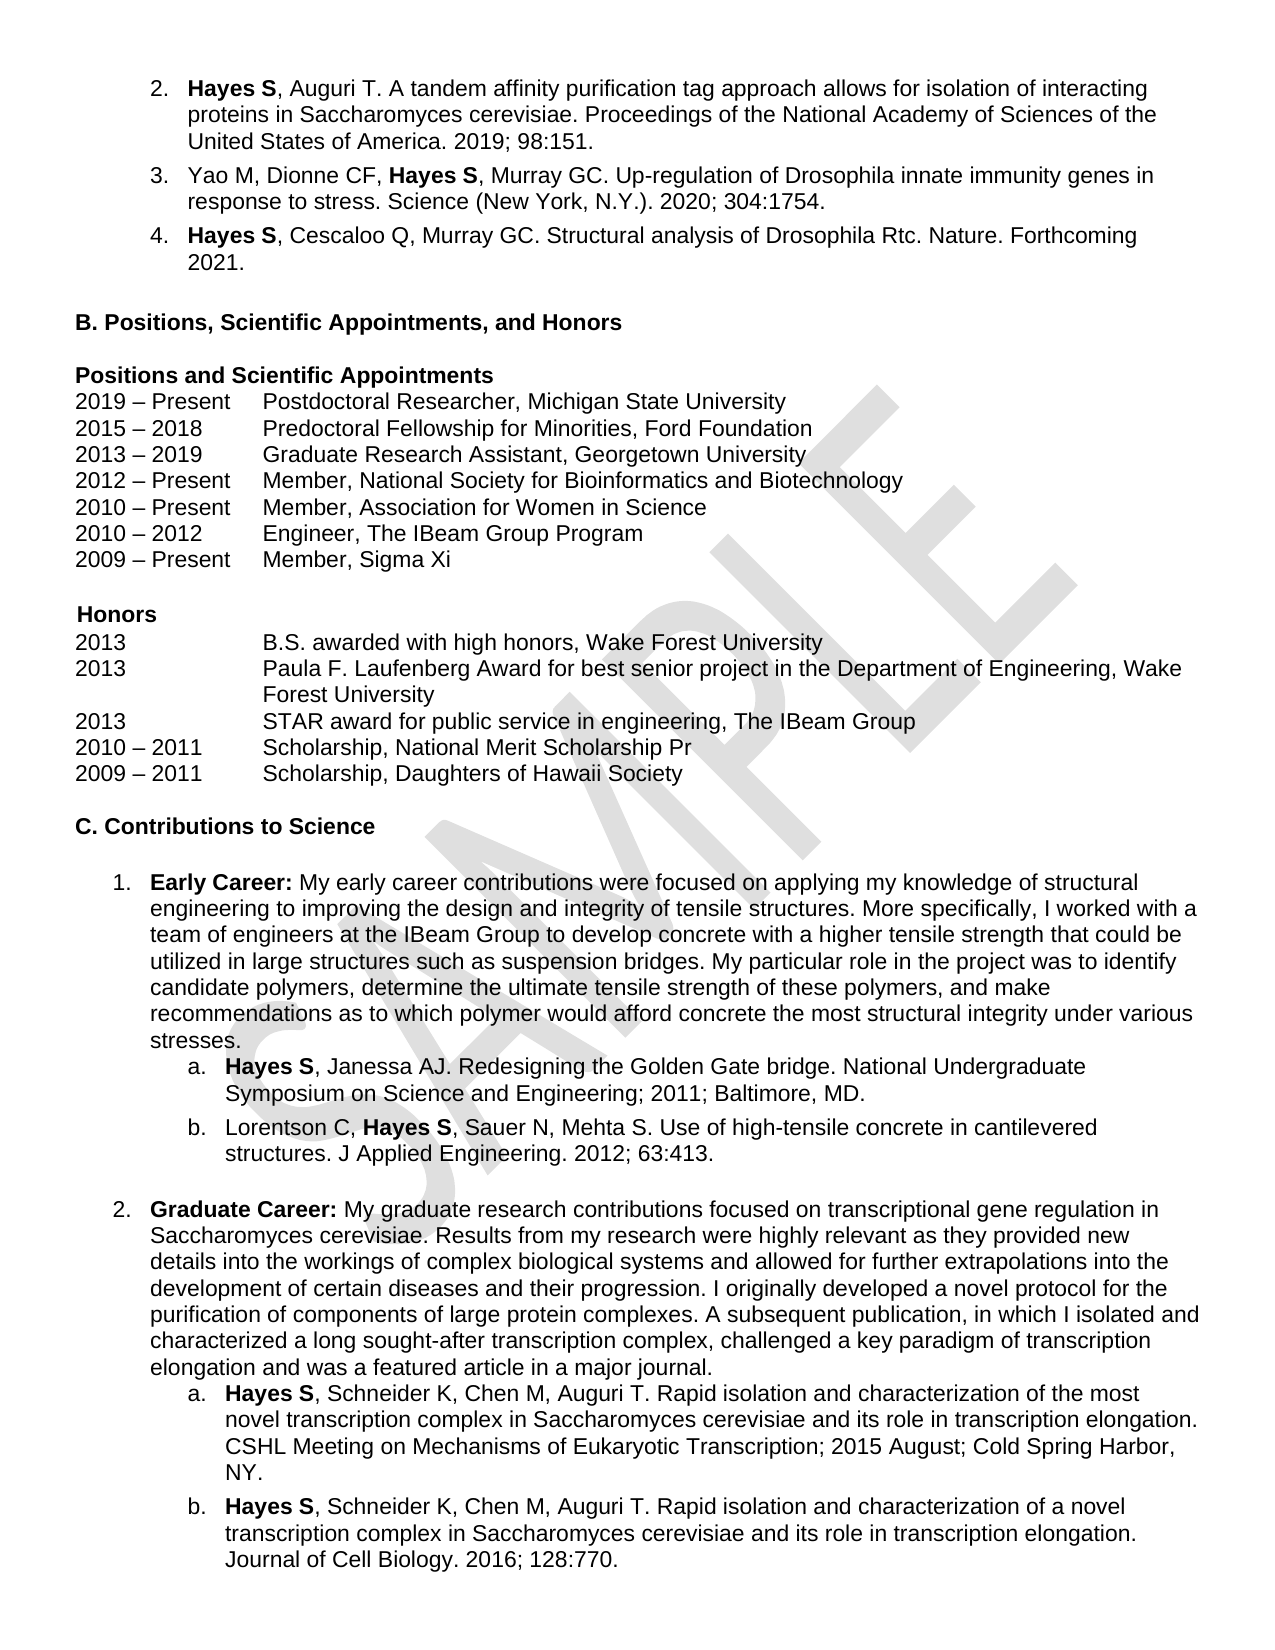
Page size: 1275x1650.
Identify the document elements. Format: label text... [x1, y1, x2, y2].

text 2010 – 2011 Scholarship, National Merit Scholarship Pr 2009 – 2011 Scholarship, Daughters of Hawaii Society [75, 734, 1200, 787]
list Hayes S, Schneider K, Chen M, Auguri T. Rapid isolation and characterization of the most novel transcription complex in Saccharomyces cerevisiae and its role in transcription elongation. CSHL Meeting on Mechanisms of Eukaryotic Transcription; 2015 August; Cold Spring Harbor, NY. [187, 1438, 1200, 1544]
text C. Contributions to Science [75, 813, 1200, 839]
text 2013 STAR award for public service in engineering, The IBeam Group [75, 708, 1200, 734]
text 2019 – Present Postdoctoral Researcher, Michigan State University [75, 388, 1200, 415]
text 2013 – 2019 Graduate Research Assistant, Georgetown University [75, 441, 1200, 467]
list Early Career: My early career contributions were focused on applying my knowledge of structural engineering to improving the design and integrity of tensile structures. More specifically, I worked with a team of engineers at the IBeam Group to develop concrete with a higher tensile strength that could be utilized in large structures such as suspension bridges. My particular role in the project was to identify candidate polymers, determine the ultimate tensile strength of these polymers, and make recommendations as to which polymer would afford concrete the most structural integrity under various stresses. [112, 869, 1200, 1053]
text 2013 Paula F. Laufenberg Award for best senior project in the Department of Engineering, Wake Forest University [75, 655, 1200, 708]
text B. Positions, Scientific Appointments, and Honors [75, 309, 1200, 336]
text 2010 – 2012 Engineer, The IBeam Group Program [75, 520, 1200, 546]
text Positions and Scientific Appointments [75, 362, 1200, 388]
list Hayes S, Janessa AJ. Redesigning the Golden Gate bridge. National Undergraduate Symposium on Science and Engineering; 2011; Baltimore, MD. [187, 1082, 1200, 1135]
text 2013 B.S. awarded with high honors, Wake Forest University [75, 629, 1200, 655]
text 2009 – Present Member, Sigma Xi [75, 546, 1200, 573]
text 2012 – Present Member, National Society for Bioinformatics and Biotechnology [75, 467, 1200, 494]
text 2010 – Present Member, Association for Women in Science [75, 494, 1200, 520]
text 2015 – 2018 Predoctoral Fellowship for Minorities, Ford Foundation [75, 415, 1200, 441]
list Yao M, Dionne CF, Hayes S, Murray GC. Up-regulation of Drosophila innate immunity genes in response to stress. Science (New York, N.Y.). 2020; 304:1754. [150, 162, 1200, 214]
list Graduate Career: My graduate research contributions focused on transcriptional gene regulation in Saccharomyces cerevisiae. Results from my research were highly relevant as they provided new details into the workings of complex biological systems and allowed for further extrapolations into the development of certain diseases and their progression. I originally developed a novel protocol for the purification of components of large protein complexes. A subsequent publication, in which I isolated and characterized a long sought-after transcription complex, challenged a key paradigm of transcription elongation and was a featured article in a major journal. [112, 1225, 1200, 1409]
list Lorentson C, Hayes S, Sauer N, Mehta S. Use of high-tensile concrete in cantilevered structures. J Applied Engineering. 2012; 63:413. [187, 1143, 1200, 1196]
list Hayes S, Auguri T. A tandem affinity purification tag approach allows for isolation of interacting proteins in Saccharomyces cerevisiae. Proceedings of the National Academy of Sciences of the United States of America. 2019; 98:151. [150, 75, 1200, 154]
list Hayes S, Cescaloo Q, Murray GC. Structural analysis of Drosophila Rtc. Nature. Forthcoming 2021. [150, 222, 1200, 275]
table_header Honors [75, 599, 221, 629]
